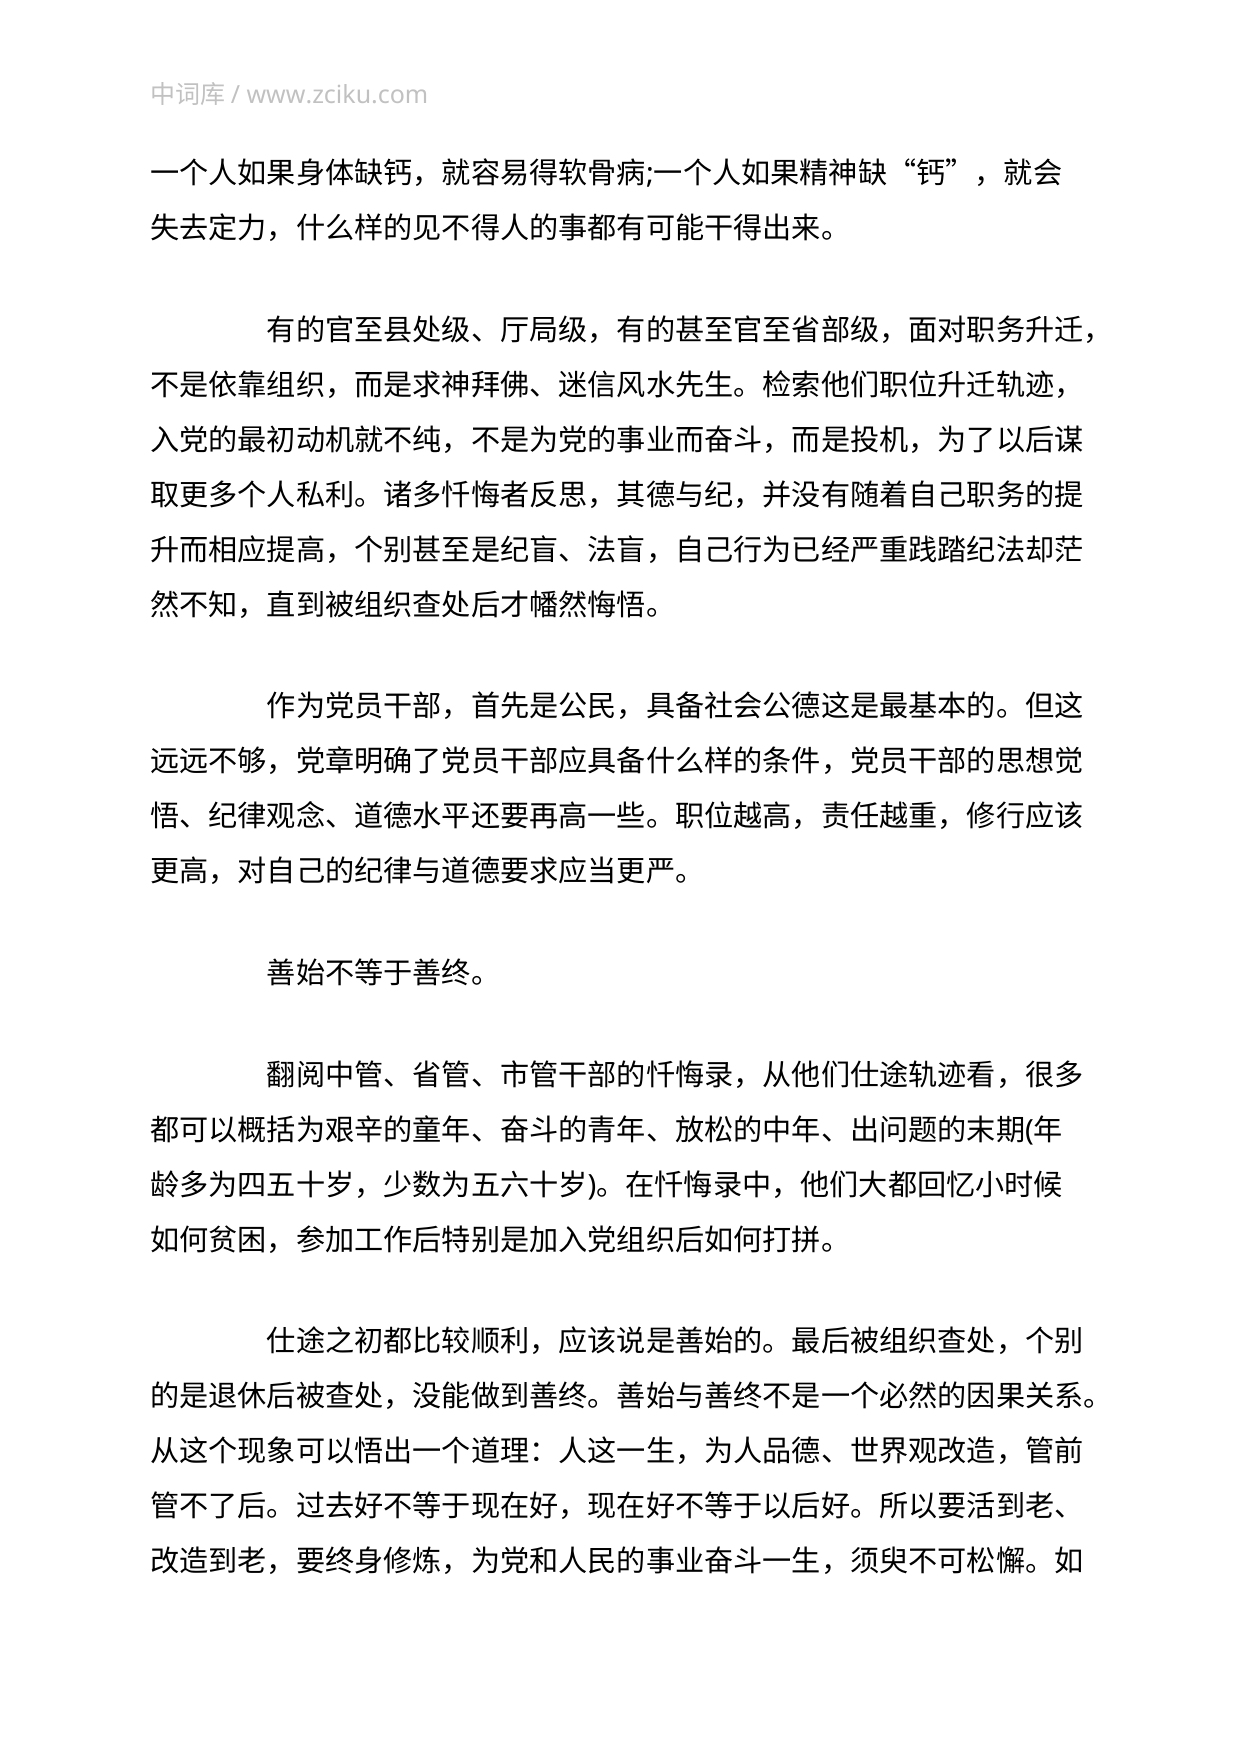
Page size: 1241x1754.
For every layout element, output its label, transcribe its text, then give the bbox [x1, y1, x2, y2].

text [150, 1318, 1090, 1580]
text 有的官至县处级、厅局级，有的甚至官至省部级，面对职务升迁，不是依靠组织，而是求神拜佛、迷信风水先生。检索他们职位升迁轨迹，入党的最初动机就不纯，不是为党的事业而奋斗，而是投机，为了以后谋取更多个人私利。诸多忏悔者反思，其德与纪，并没有随着自己职务的提升而相应提高，个别甚至是纪盲、法盲，自己行为已经严重践踏纪法却茫然不知，直到被组织查处后才幡然悔悟。 [150, 307, 1090, 623]
text 善始不等于善终。 [150, 949, 1090, 992]
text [150, 150, 1090, 247]
text 翻阅中管、省管、市管干部的忏悔录，从他们仕途轨迹看，很多都可以概括为艰辛的童年、奋斗的青年、放松的中年、出问题的末期(年龄多为四五十岁，少数为五六十岁)。在忏悔录中，他们大都回忆小时候如何贫困，参加工作后特别是加入党组织后如何打拼。 [150, 1051, 1090, 1258]
text 作为党员干部，首先是公民，具备社会公德这是最基本的。但这远远不够，党章明确了党员干部应具备什么样的条件，党员干部的思想觉悟、纪律观念、道德水平还要再高一些。职位越高，责任越重，修行应该更高，对自己的纪律与道德要求应当更严。 [150, 683, 1090, 890]
